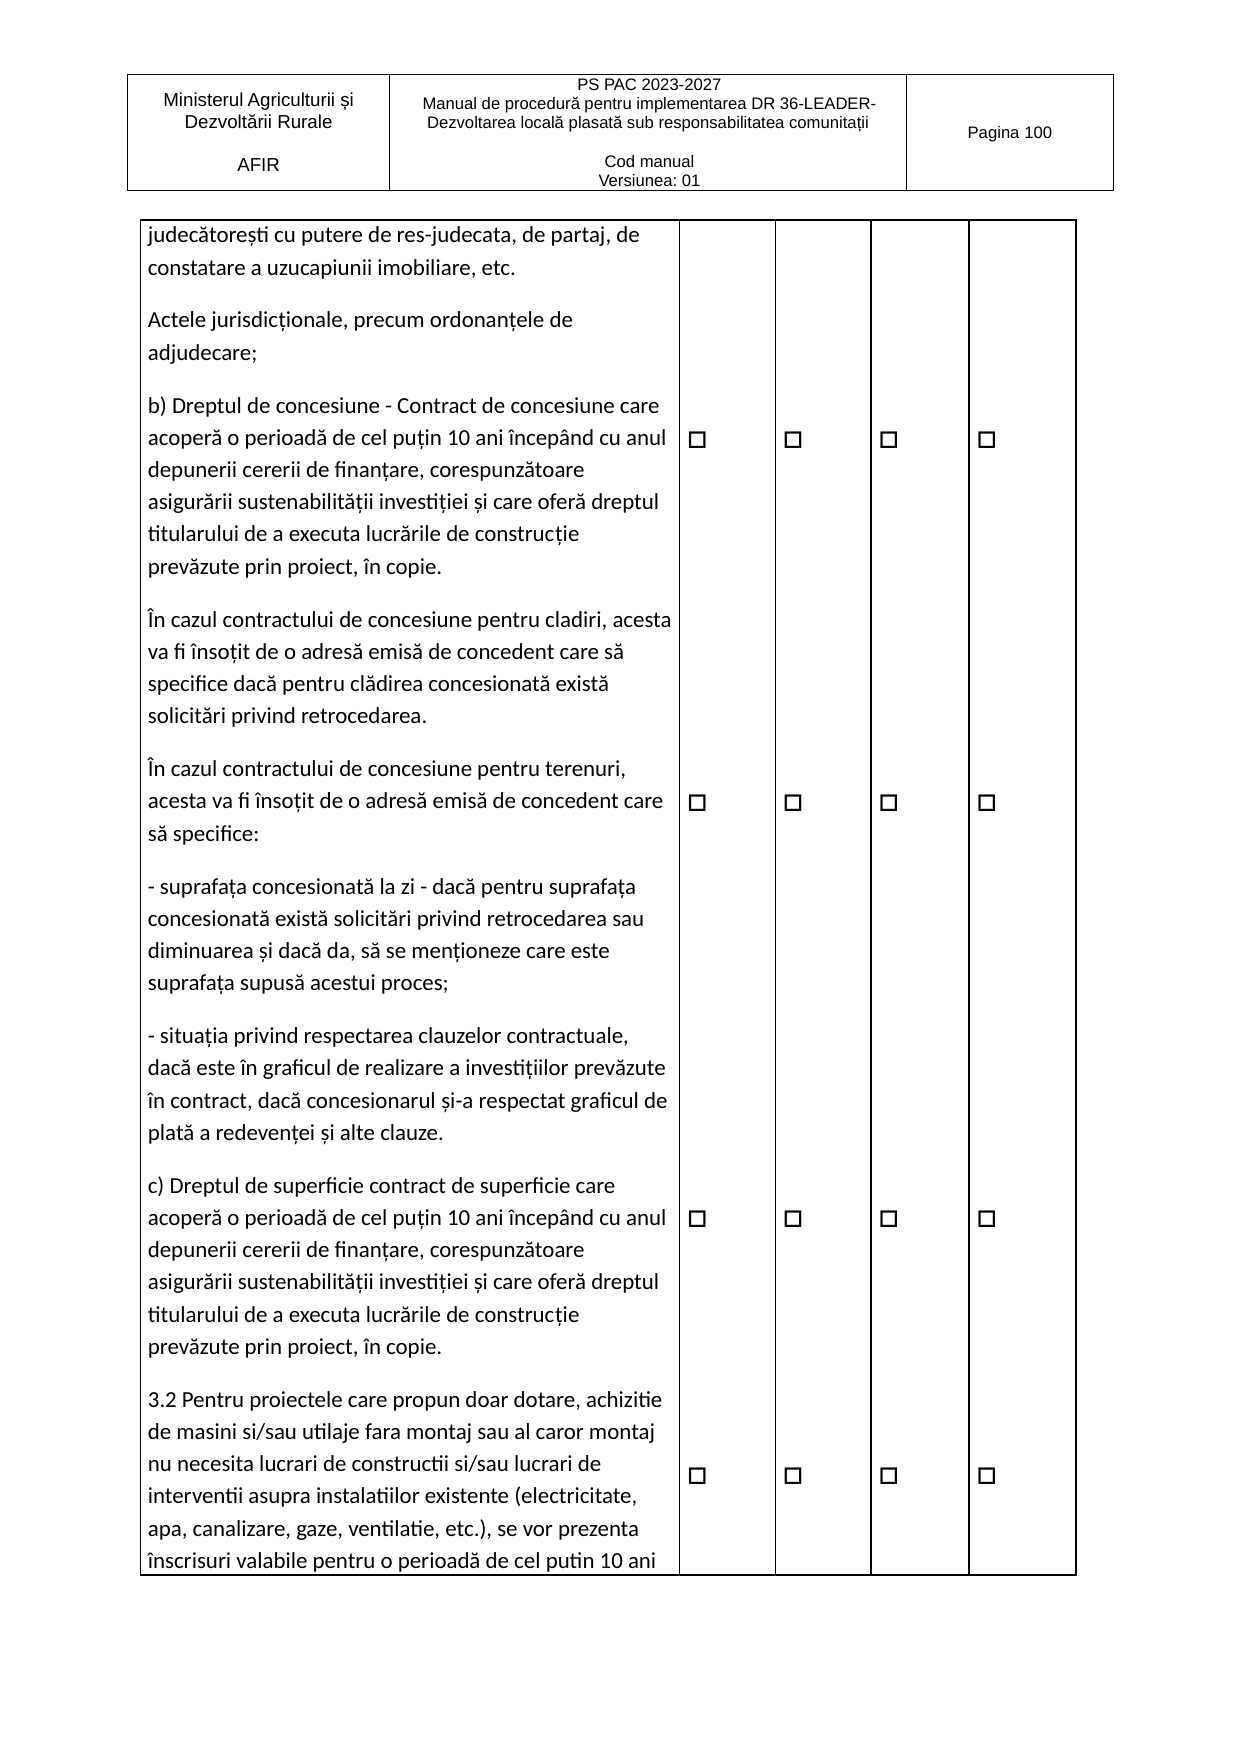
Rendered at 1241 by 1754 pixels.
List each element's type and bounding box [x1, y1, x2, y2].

table_cell [970, 221, 1075, 1574]
table_cell [141, 221, 679, 1574]
table_cell [872, 221, 968, 1574]
table_cell [776, 221, 870, 1574]
table_cell [680, 221, 775, 1574]
